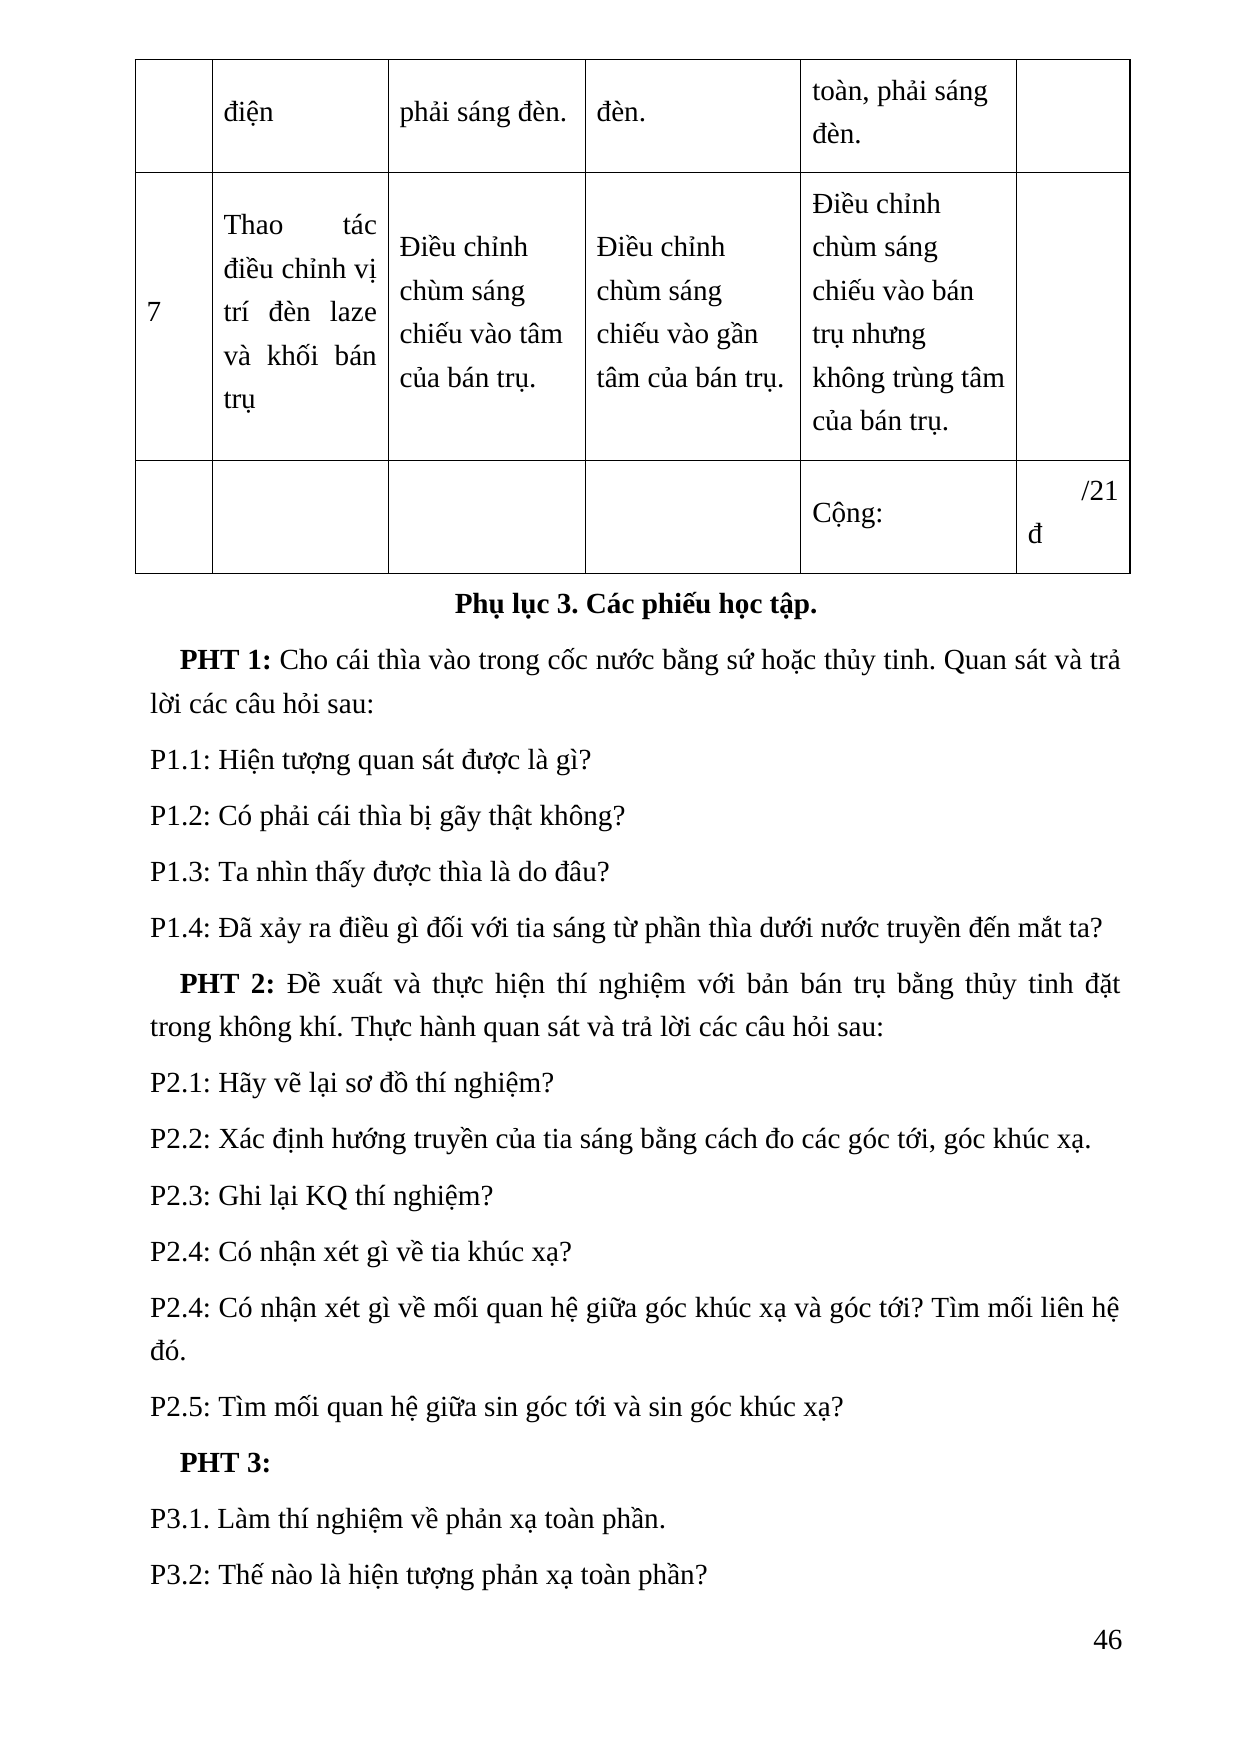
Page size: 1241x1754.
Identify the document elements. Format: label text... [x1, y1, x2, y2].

table_cell Điều chỉnh chùm sáng chiếu vào gần tâm của bán trụ. [586, 173, 800, 459]
text PHT 2: Đề xuất và thực hiện thí nghiệm với bản bán trụ bằng thủy tinh đặt trong không khí. Thực hành quan sát và trả lời các câu hỏi sau: [150, 966, 1122, 1043]
text P1.4: Đã xảy ra điều gì đối với tia sáng từ phần thìa dưới nước truyền đến mắt ta? [150, 910, 1122, 943]
table_cell Lắp nguồn điện [213, 60, 388, 172]
text PHT 1: Cho cái thìa vào trong cốc nước bằng sứ hoặc thủy tinh. Quan sát và trả lời các câu hỏi sau: [150, 642, 1122, 719]
text P1.2: Có phải cái thìa bị gãy thật không? [150, 798, 1122, 831]
table_cell 7 [136, 173, 212, 459]
table_cell 6 [136, 60, 212, 172]
table_cell [213, 461, 388, 573]
table_cell Điều chỉnh chùm sáng chiếu vào tâm của bán trụ. [389, 173, 585, 459]
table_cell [801, 60, 1016, 172]
text P2.4: Có nhận xét gì về mối quan hệ giữa góc khúc xạ và góc tới? Tìm mối liên hệ đó. [150, 1290, 1122, 1367]
table_cell Thao tác điều chỉnh vị trí đèn laze và khối bán trụ [213, 173, 388, 459]
table_cell [389, 461, 585, 573]
text P3.1. Làm thí nghiệm về phản xạ toàn phần. [150, 1501, 1122, 1535]
table_cell [136, 461, 212, 573]
text P2.1: Hãy vẽ lại sơ đồ thí nghiệm? [150, 1066, 1122, 1099]
table_cell Điều chỉnh chùm sáng chiếu vào bán trụ nhưng không trùng tâm của bán trụ. [801, 173, 1016, 459]
text PHT 3: [150, 1445, 1122, 1479]
table_cell [586, 461, 800, 573]
text P1.1: Hiện tượng quan sát được là gì? [150, 742, 1122, 775]
text P2.2: Xác định hướng truyền của tia sáng bằng cách đo các góc tới, góc khúc xạ. [150, 1122, 1122, 1155]
table_cell [1017, 60, 1129, 172]
text P3.2: Thế nào là hiện tượng phản xạ toàn phần? [150, 1557, 1122, 1591]
table_cell [1017, 173, 1129, 459]
table_cell Gọn, phải sáng đèn. [586, 60, 800, 172]
table_cell /21đ [1017, 461, 1129, 573]
text P2.5: Tìm mối quan hệ giữa sin góc tới và sin góc khúc xạ? [150, 1389, 1122, 1423]
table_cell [389, 60, 585, 172]
table_cell Cộng: [801, 461, 1016, 573]
text P2.4: Có nhận xét gì về tia khúc xạ? [150, 1234, 1122, 1267]
text Phụ lục 3. Các phiếu học tập. [150, 586, 1122, 620]
text P2.3: Ghi lại KQ thí nghiệm? [150, 1178, 1122, 1211]
text P1.3: Ta nhìn thấy được thìa là do đâu? [150, 854, 1122, 887]
